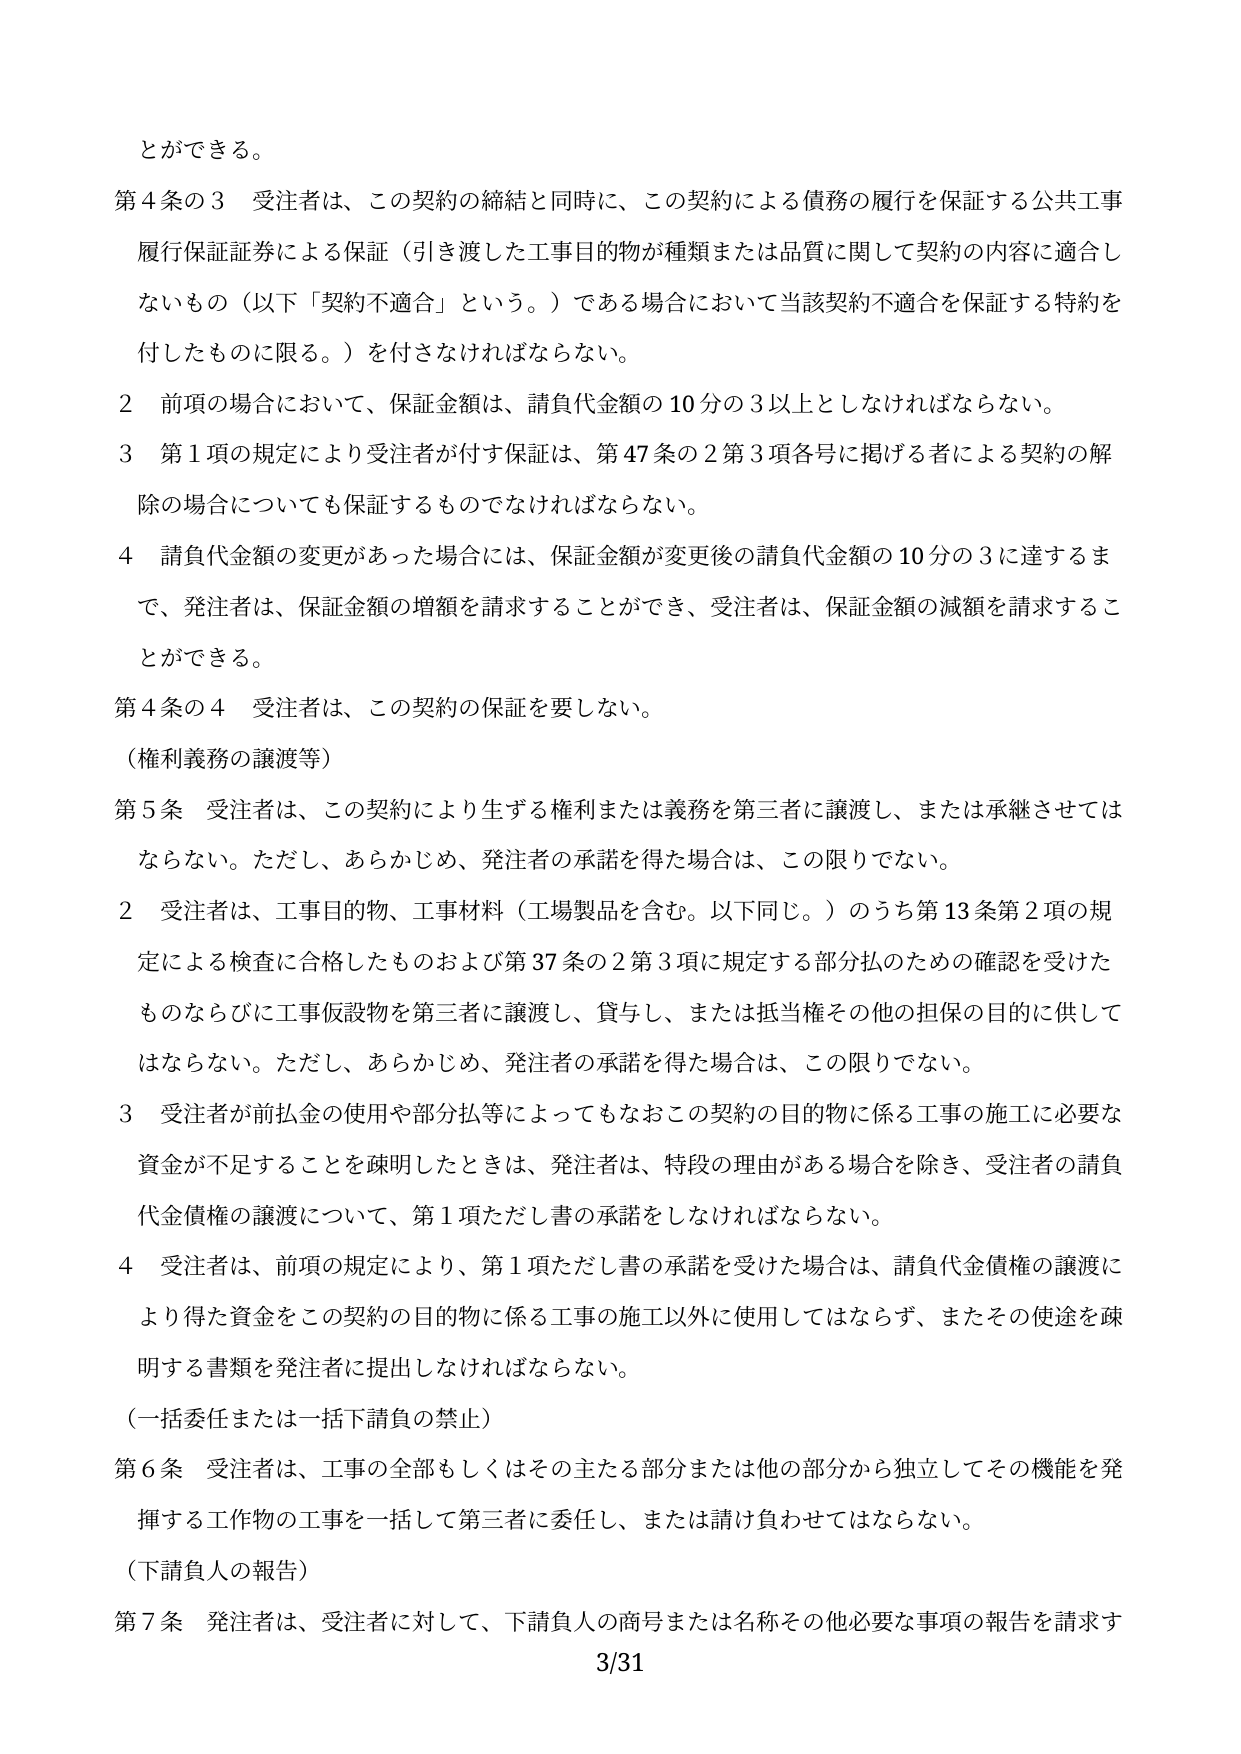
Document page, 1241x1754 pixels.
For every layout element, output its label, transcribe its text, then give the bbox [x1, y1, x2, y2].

text ４ 受注者は、前項の規定により、第１項ただし書の承諾を受けた場合は、請負代金債権の譲渡により得た資金をこの契約の目的物に係る工事の施工以外に使用してはならず、またその使途を疎明する書類を発注者に提出しなければならない。 [114, 1231, 1126, 1383]
text 第６条 受注者は、工事の全部もしくはその主たる部分または他の部分から独立してその機能を発揮する工作物の工事を一括して第三者に委任し、または請け負わせてはならない。 [114, 1433, 1126, 1535]
text （一括委任または一括下請負の禁止） [114, 1383, 1126, 1433]
text （下請負人の報告） [114, 1535, 1126, 1586]
text ２ 受注者は、工事目的物、工事材料（工場製品を含む。以下同じ。）のうち第13条第２項の規定による検査に合格したものおよび第37条の２第３項に規定する部分払のための確認を受けたものならびに工事仮設物を第三者に譲渡し、貸与し、または抵当権その他の担保の目的に供してはならない。ただし、あらかじめ、発注者の承諾を得た場合は、この限りでない。 [114, 876, 1126, 1078]
text （権利義務の譲渡等） [114, 723, 1126, 774]
text ２ 前項の場合において、保証金額は、請負代金額の10分の３以上としなければならない。 [114, 368, 1126, 419]
text ３ 受注者が前払金の使用や部分払等によってもなおこの契約の目的物に係る工事の施工に必要な資金が不足することを疎明したときは、発注者は、特段の理由がある場合を除き、受注者の請負代金債権の譲渡について、第１項ただし書の承諾をしなければならない。 [114, 1078, 1126, 1231]
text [114, 114, 1126, 165]
text 第４条の４ 受注者は、この契約の保証を要しない。 [114, 673, 1126, 723]
text ３ 第１項の規定により受注者が付す保証は、第47条の２第３項各号に掲げる者による契約の解除の場合についても保証するものでなければならない。 [114, 419, 1126, 520]
text 第４条の３ 受注者は、この契約の締結と同時に、この契約による債務の履行を保証する公共工事履行保証証券による保証（引き渡した工事目的物が種類または品質に関して契約の内容に適合しないもの（以下「契約不適合」という。）である場合において当該契約不適合を保証する特約を付したものに限る。）を付さなければならない。 [114, 165, 1126, 368]
text 第５条 受注者は、この契約により生ずる権利または義務を第三者に譲渡し、または承継させてはならない。ただし、あらかじめ、発注者の承諾を得た場合は、この限りでない。 [114, 774, 1126, 876]
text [114, 1586, 1126, 1636]
text ４ 請負代金額の変更があった場合には、保証金額が変更後の請負代金額の10分の３に達するまで、発注者は、保証金額の増額を請求することができ、受注者は、保証金額の減額を請求することができる。 [114, 520, 1126, 673]
